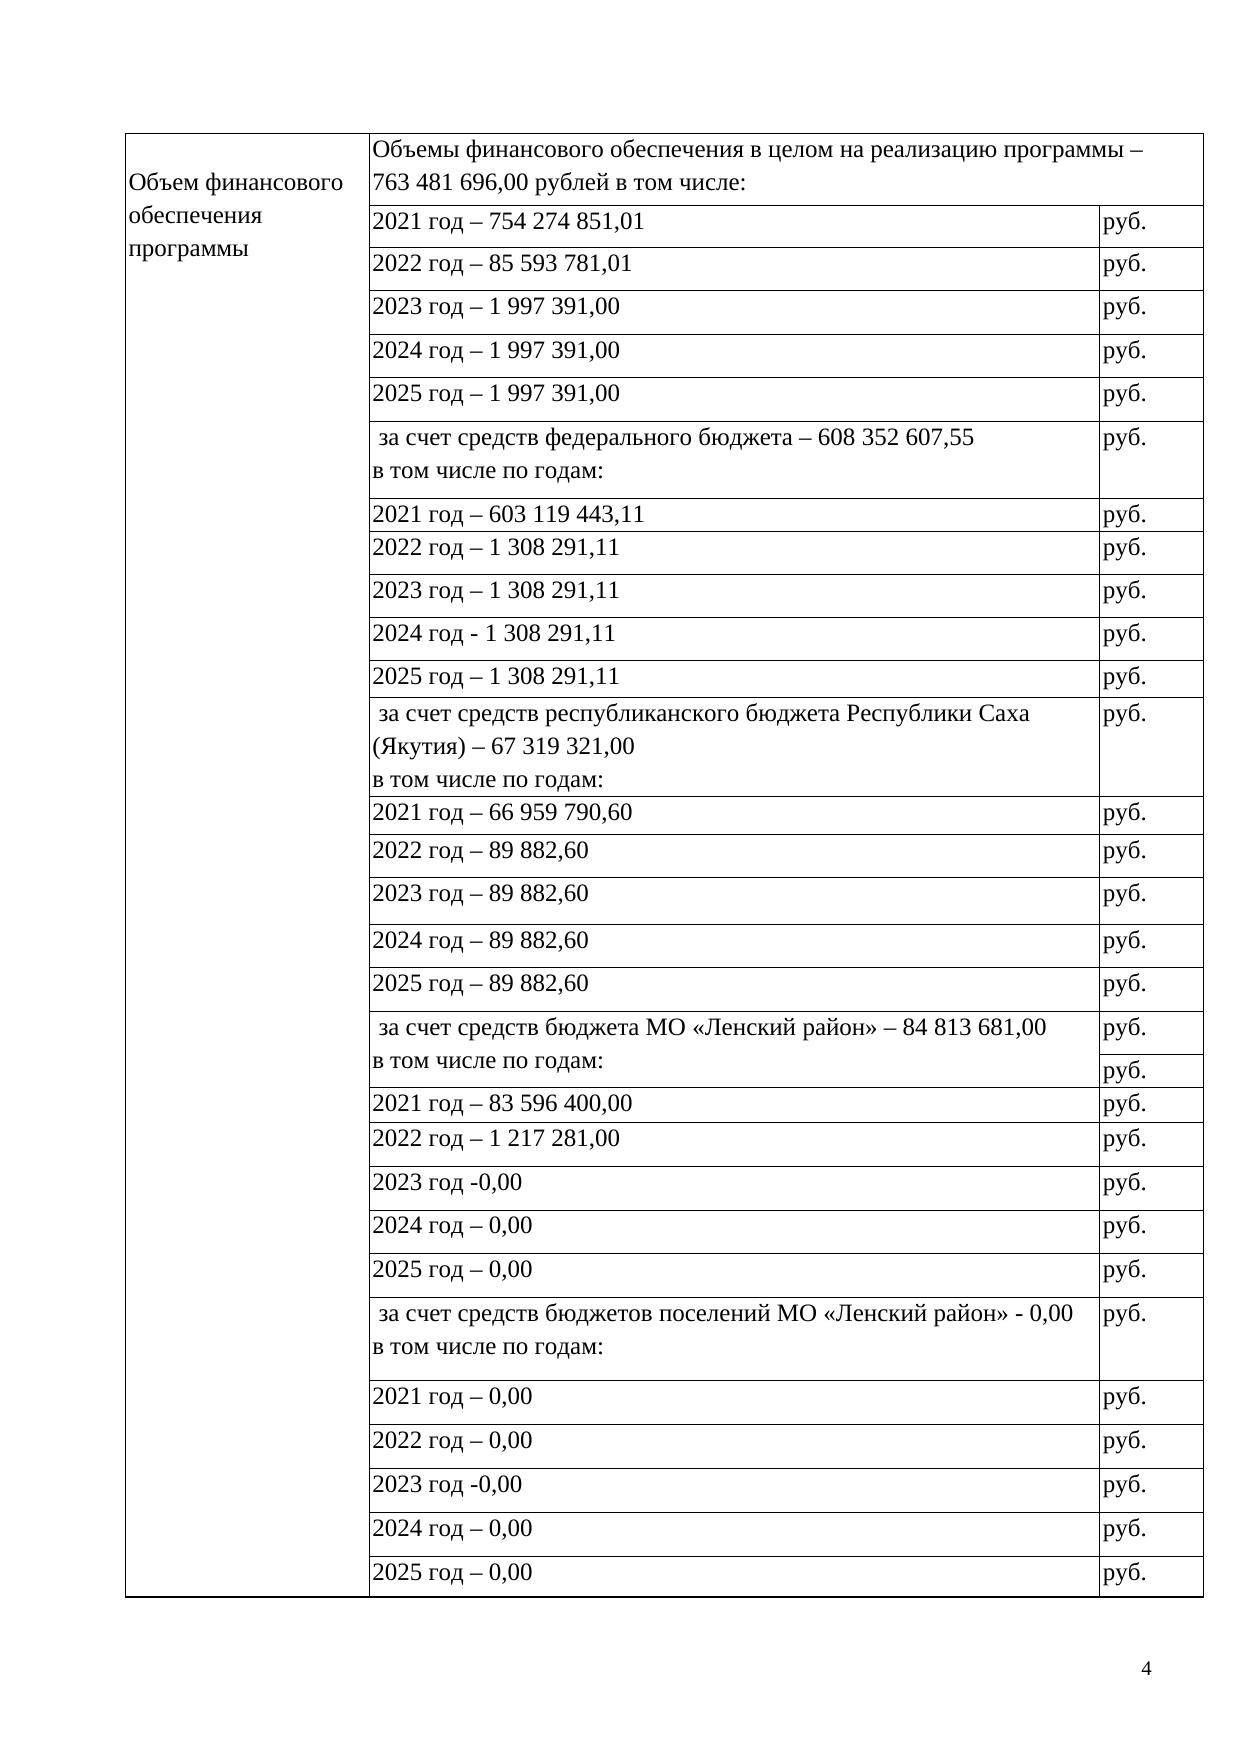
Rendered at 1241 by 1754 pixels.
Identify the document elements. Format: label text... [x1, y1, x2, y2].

table_cell 2024 год - 1 308 291,11 [370, 618, 1099, 660]
table_cell 2021 год – 0,00 [370, 1381, 1099, 1424]
table_cell руб. [1100, 499, 1203, 531]
table_cell руб. [1100, 1469, 1203, 1512]
table_cell 2022 год – 1 308 291,11 [370, 532, 1099, 574]
table_cell 2024 год – 0,00 [370, 1211, 1099, 1253]
table_cell 2024 год – 1 997 391,00 [370, 335, 1099, 377]
table_cell за счет средств федерального бюджета – 608 352 607,55 в том числе по годам: [370, 422, 1099, 498]
table_cell 2021 год – 83 596 400,00 [370, 1088, 1099, 1122]
table_cell руб. [1100, 206, 1203, 247]
table_cell руб. [1100, 335, 1203, 377]
table_cell 2025 год – 1 997 391,00 [370, 378, 1099, 421]
table_cell 2023 год – 1 997 391,00 [370, 291, 1099, 334]
table_cell руб. [1100, 1167, 1203, 1209]
table_cell 2023 год – 1 308 291,11 [370, 575, 1099, 617]
table_cell руб. [1100, 661, 1203, 697]
table_cell руб. [1100, 1088, 1203, 1122]
table_cell руб. [1100, 378, 1203, 421]
table_cell руб. [1100, 291, 1203, 334]
table_cell 2022 год – 89 882,60 [370, 835, 1099, 877]
table_cell руб. [1100, 797, 1203, 834]
table_cell руб. [1100, 878, 1203, 924]
table_cell руб. [1100, 532, 1203, 574]
table_cell 2022 год – 1 217 281,00 [370, 1123, 1099, 1166]
table_cell за счет средств республиканского бюджета Республики Саха (Якутия) – 67 319 321,00 в том числе по годам: [370, 698, 1099, 796]
table_cell 2021 год – 66 959 790,60 [370, 797, 1099, 834]
table_cell руб. [1100, 835, 1203, 877]
table_cell 2021 год – 603 119 443,11 [370, 499, 1099, 531]
table_cell руб. [1100, 1055, 1203, 1087]
table_cell 2022 год – 85 593 781,01 [370, 248, 1099, 290]
table_cell 2024 год – 0,00 [370, 1513, 1099, 1556]
table_cell руб. [1100, 1254, 1203, 1297]
table_cell руб. [1100, 1012, 1203, 1054]
table_cell Объем финансового обеспечения программы [126, 134, 369, 1596]
table_cell 2025 год – 89 882,60 [370, 968, 1099, 1011]
table_cell 2025 год – 0,00 [370, 1254, 1099, 1297]
table_cell 2024 год – 89 882,60 [370, 925, 1099, 967]
table_cell 2023 год -0,00 [370, 1167, 1099, 1209]
table_cell Объемы финансового обеспечения в целом на реализацию программы – 763 481 696,00 рублей в том числе: [370, 134, 1203, 205]
table_cell руб. [1100, 925, 1203, 967]
table_cell руб. [1100, 968, 1203, 1011]
table_cell руб. [1100, 575, 1203, 617]
table_cell 2023 год -0,00 [370, 1469, 1099, 1512]
table_cell 2023 год – 89 882,60 [370, 878, 1099, 924]
table_cell руб. [1100, 422, 1203, 498]
table_cell руб. [1100, 1298, 1203, 1380]
table_cell руб. [1100, 698, 1203, 796]
table_cell руб. [1100, 1425, 1203, 1468]
table_cell руб. [1100, 248, 1203, 290]
table_cell 2025 год – 0,00 [370, 1557, 1099, 1596]
table_cell 2025 год – 1 308 291,11 [370, 661, 1099, 697]
table_cell руб. [1100, 1381, 1203, 1424]
table_cell руб. [1100, 1123, 1203, 1166]
table_cell 2022 год – 0,00 [370, 1425, 1099, 1468]
table_cell за счет средств бюджетов поселений МО «Ленский район» - 0,00 в том числе по годам: [370, 1298, 1099, 1380]
table_cell руб. [1100, 618, 1203, 660]
table_cell за счет средств бюджета МО «Ленский район» – 84 813 681,00 в том числе по годам: [370, 1012, 1099, 1087]
table_cell руб. [1100, 1211, 1203, 1253]
table_cell 2021 год – 754 274 851,01 [370, 206, 1099, 247]
table_cell руб. [1100, 1557, 1203, 1596]
table_cell руб. [1100, 1513, 1203, 1556]
